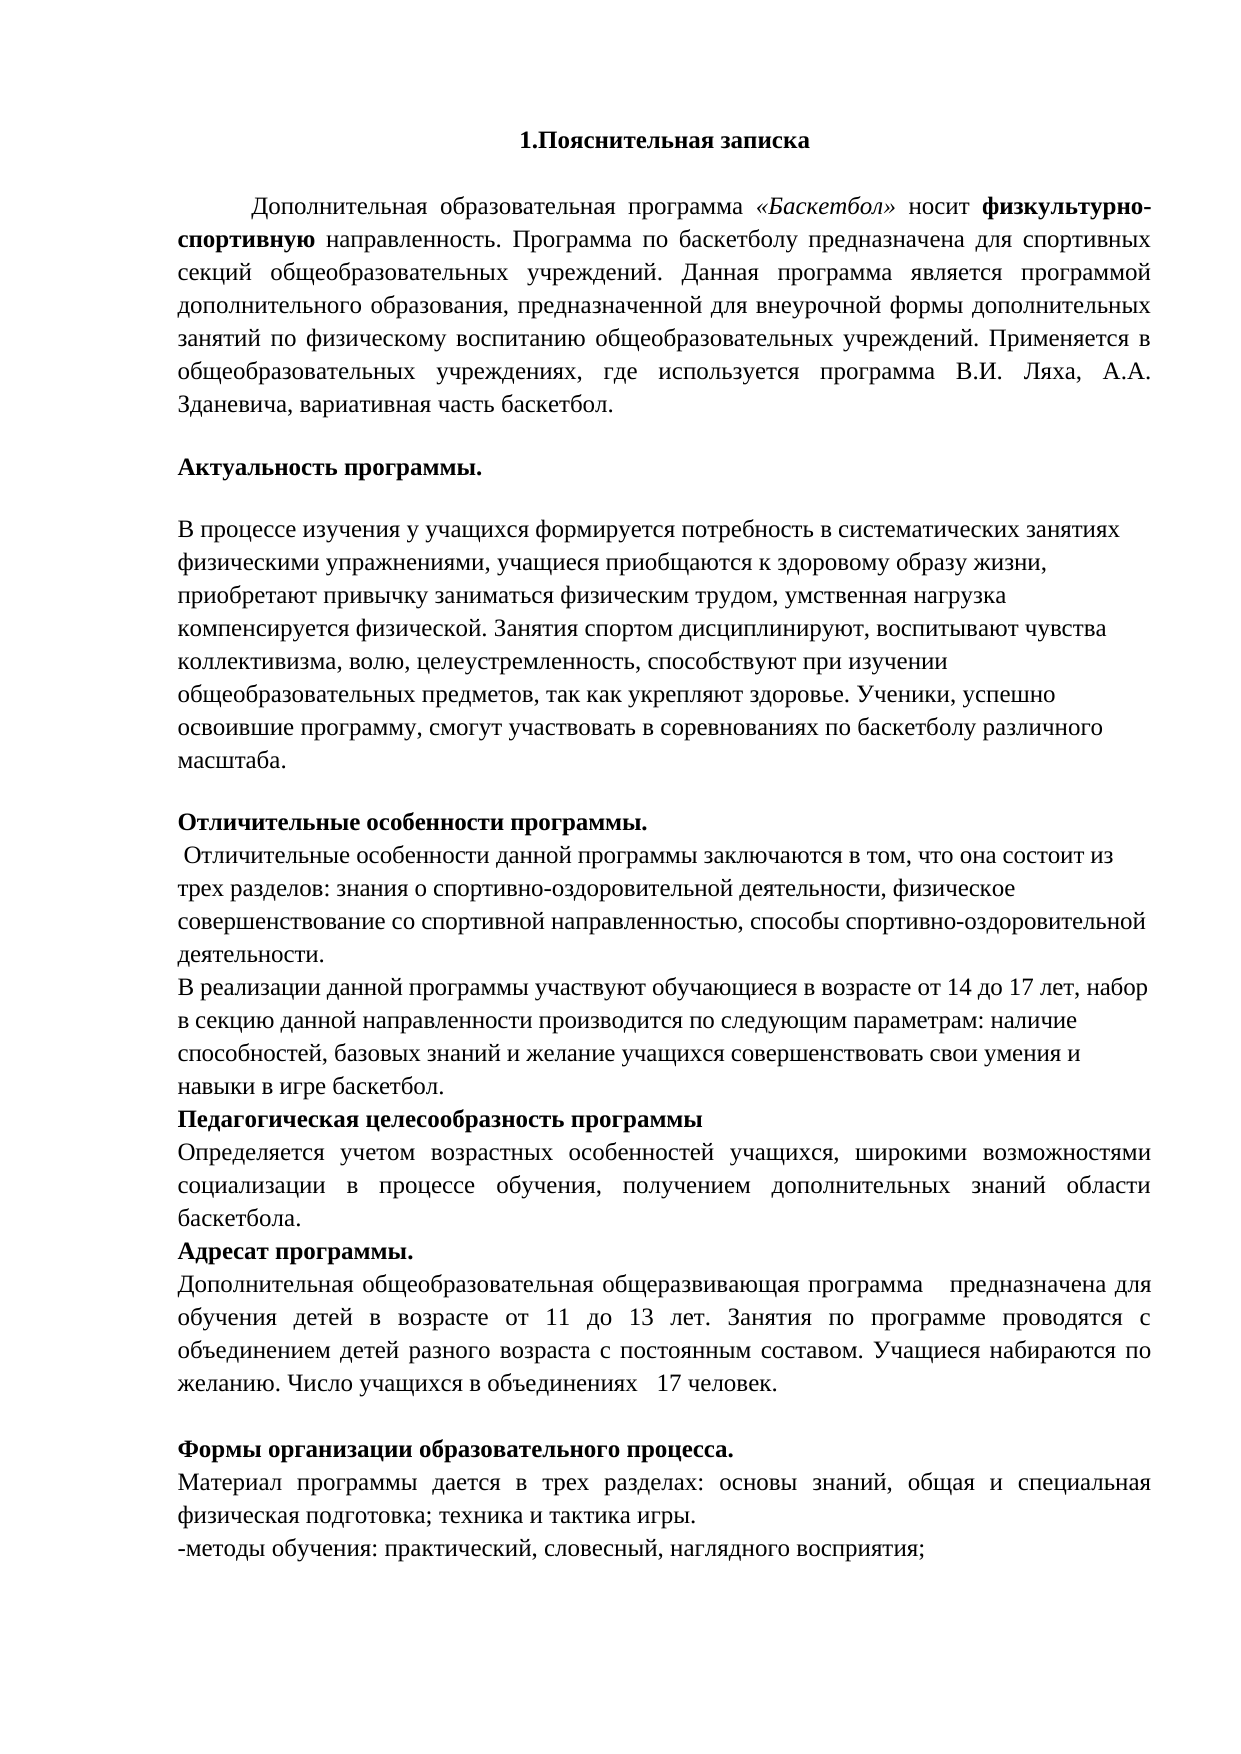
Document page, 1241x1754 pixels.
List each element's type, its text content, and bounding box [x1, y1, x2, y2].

text Дополнительная общеобразовательная общеразвивающая программа предназначена для обучения детей в возрасте от 11 до 13 лет. Занятия по программе проводятся с объединением детей разного возраста с постоянным составом. Учащиеся набираются по желанию. Число учащихся в объединениях 17 человек. [177, 1269, 1152, 1397]
text Отличительные особенности данной программы заключаются в том, что она состоит из трех разделов: знания о спортивно-оздоровительной деятельности, физическое совершенствование со спортивной направленностью, способы спортивно-оздоровительной деятельности. [177, 840, 1152, 968]
text Педагогическая целесообразность программы [177, 1104, 1152, 1133]
text Адресат программы. [177, 1236, 1152, 1265]
text 1.Пояснительная записка [177, 125, 1152, 154]
text Материал программы дается в трех разделах: основы знаний, общая и специальная физическая подготовка; техника и тактика игры. [177, 1467, 1152, 1529]
text Определяется учетом возрастных особенностей учащихся, широкими возможностями социализации в процессе обучения, получением дополнительных знаний области баскетбола. [177, 1137, 1152, 1232]
text -методы обучения: практический, словесный, наглядного восприятия; [177, 1533, 1152, 1562]
text Актуальность программы. [177, 452, 1152, 480]
text В процессе изучения у учащихся формируется потребность в систематических занятиях физическими упражнениями, учащиеся приобщаются к здоровому образу жизни, приобретают привычку заниматься физическим трудом, умственная нагрузка компенсируется физической. Занятия спортом дисциплинируют, воспитывают чувства коллективизма, волю, целеустремленность, способствуют при изучении общеобразовательных предметов, так как укрепляют здоровье. Ученики, успешно освоившие программу, смогут участвовать в соревнованиях по баскетболу различного масштаба. [177, 514, 1152, 774]
text Формы организации образовательного процесса. [177, 1434, 1152, 1463]
text В реализации данной программы участвуют обучающиеся в возрасте от 14 до 17 лет, набор в секцию данной направленности производится по следующим параметрам: наличие способностей, базовых знаний и желание учащихся совершенствовать свои умения и навыки в игре баскетбол. [177, 972, 1152, 1100]
text Дополнительная образовательная программа «Баскетбол» носит физкультурно-спортивную направленность. Программа по баскетболу предназначена для спортивных секций общеобразовательных учреждений. Данная программа является программой дополнительного образования, предназначенной для внеурочной формы дополнительных занятий по физическому воспитанию общеобразовательных учреждений. Применяется в общеобразовательных учреждениях, где используется программа В.И. Ляха, А.А. Зданевича, вариативная часть баскетбол. [177, 191, 1152, 418]
text Отличительные особенности программы. [177, 807, 1152, 836]
